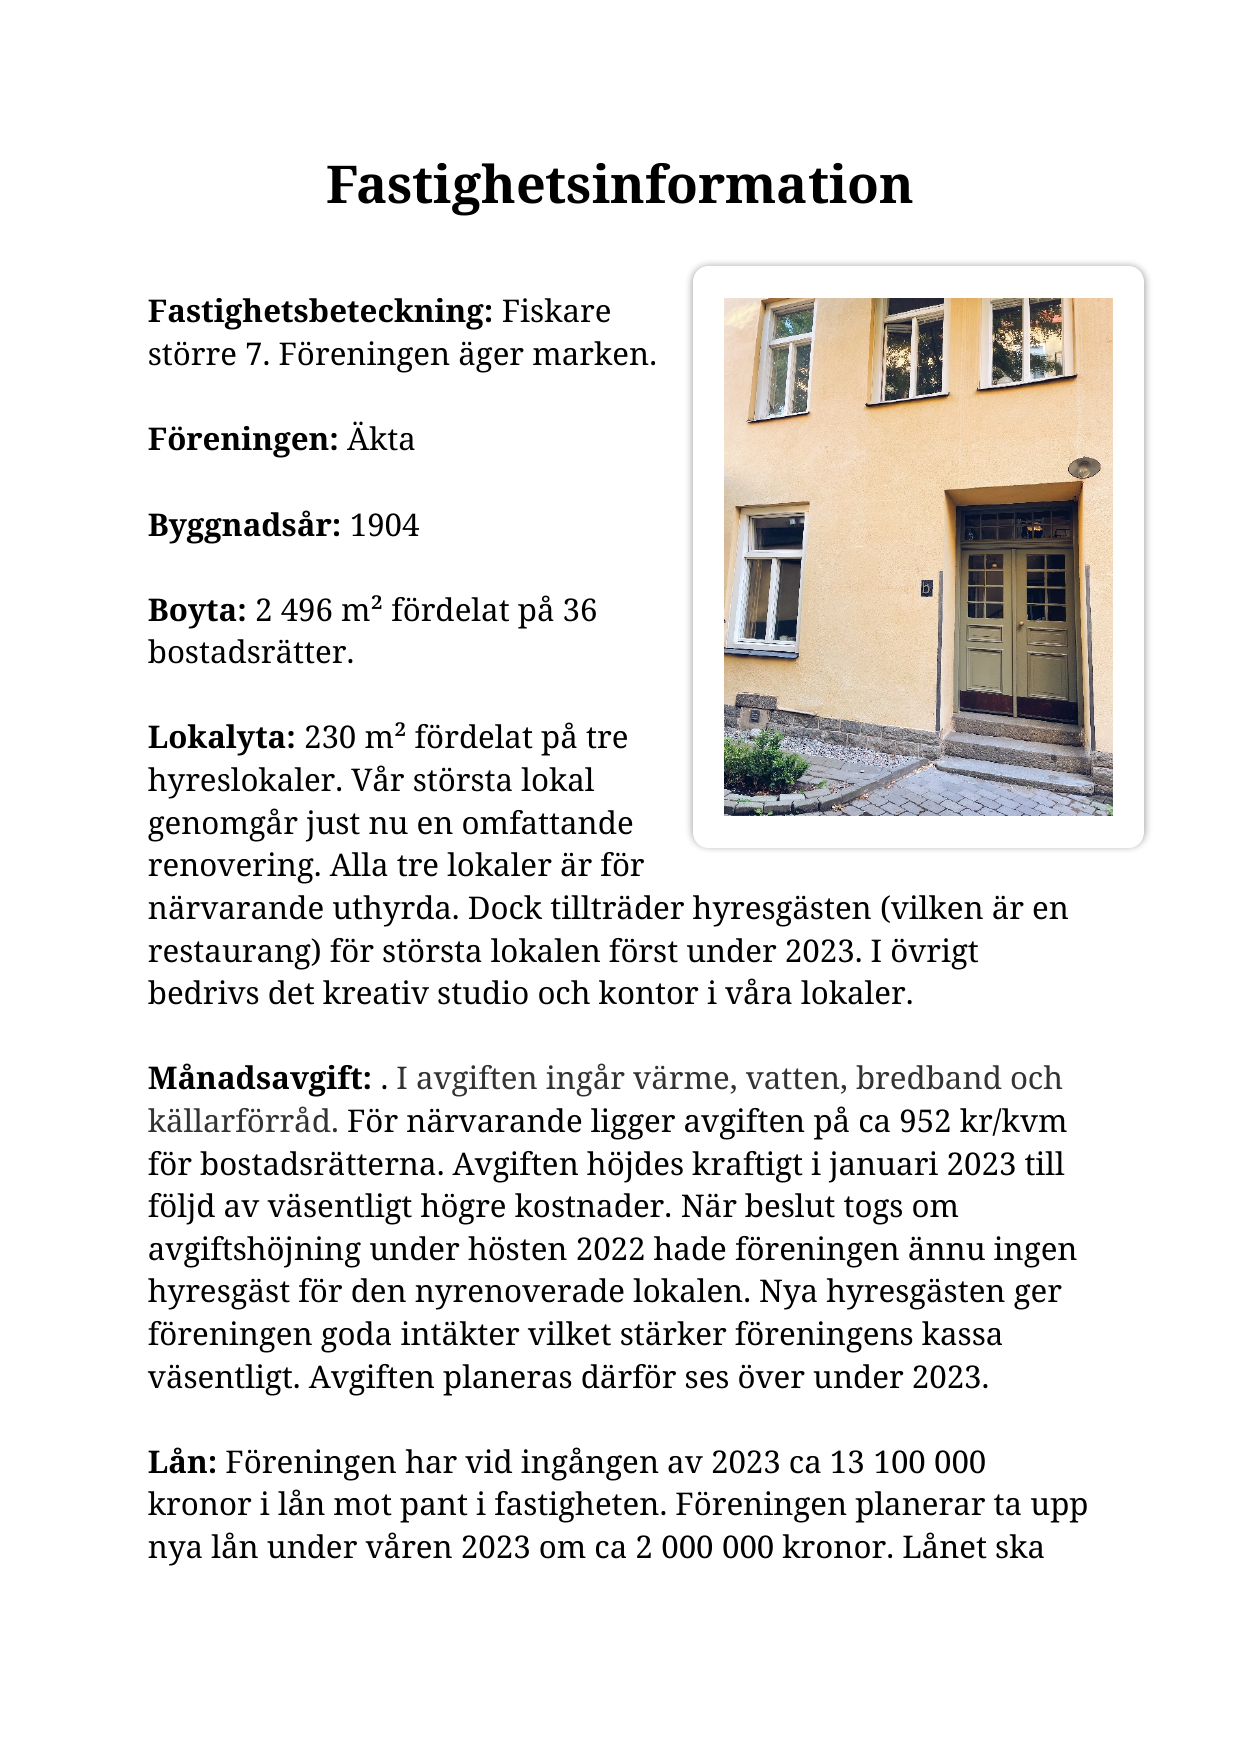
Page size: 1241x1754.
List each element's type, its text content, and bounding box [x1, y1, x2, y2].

picture [724, 298, 1113, 816]
text Månadsavgift: . I avgiften ingår värme, vatten, bredband och källarförråd. För närvarande ligger avgiften på ca 952 kr/kvm för bostadsrätterna. Avgiften höjdes kraftigt i januari 2023 till följd av väsentligt högre kostnader. När beslut togs om avgiftshöjning under hösten 2022 hade föreningen ännu ingen hyresgäst för den nyrenoverade lokalen. Nya hyresgästen ger föreningen goda intäkter vilket stärker föreningens kassa väsentligt. Avgiften planeras därför ses över under 2023. [148, 1056, 1093, 1397]
text Byggnadsår: 1904 [148, 502, 687, 545]
text Boyta: 2 496 m² fördelat på 36 bostadsrätter. [148, 588, 687, 673]
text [148, 1440, 1093, 1568]
text Fastighetsbeteckning: Fiskare större 7. Föreningen äger marken. [148, 289, 687, 375]
subtitle Fastighetsinformation [148, 148, 1093, 218]
text Föreningen: Äkta [148, 417, 687, 460]
text Lokalyta: 230 m² fördelat på tre hyreslokaler. Vår största lokal genomgår just nu en omfattande renovering. Alla tre lokaler är för närvarande uthyrda. Dock tillträder hyresgästen (vilken är en restaurang) för största lokalen först under 2023. I övrigt bedrivs det kreativ studio och kontor i våra lokaler. [148, 716, 1093, 1014]
